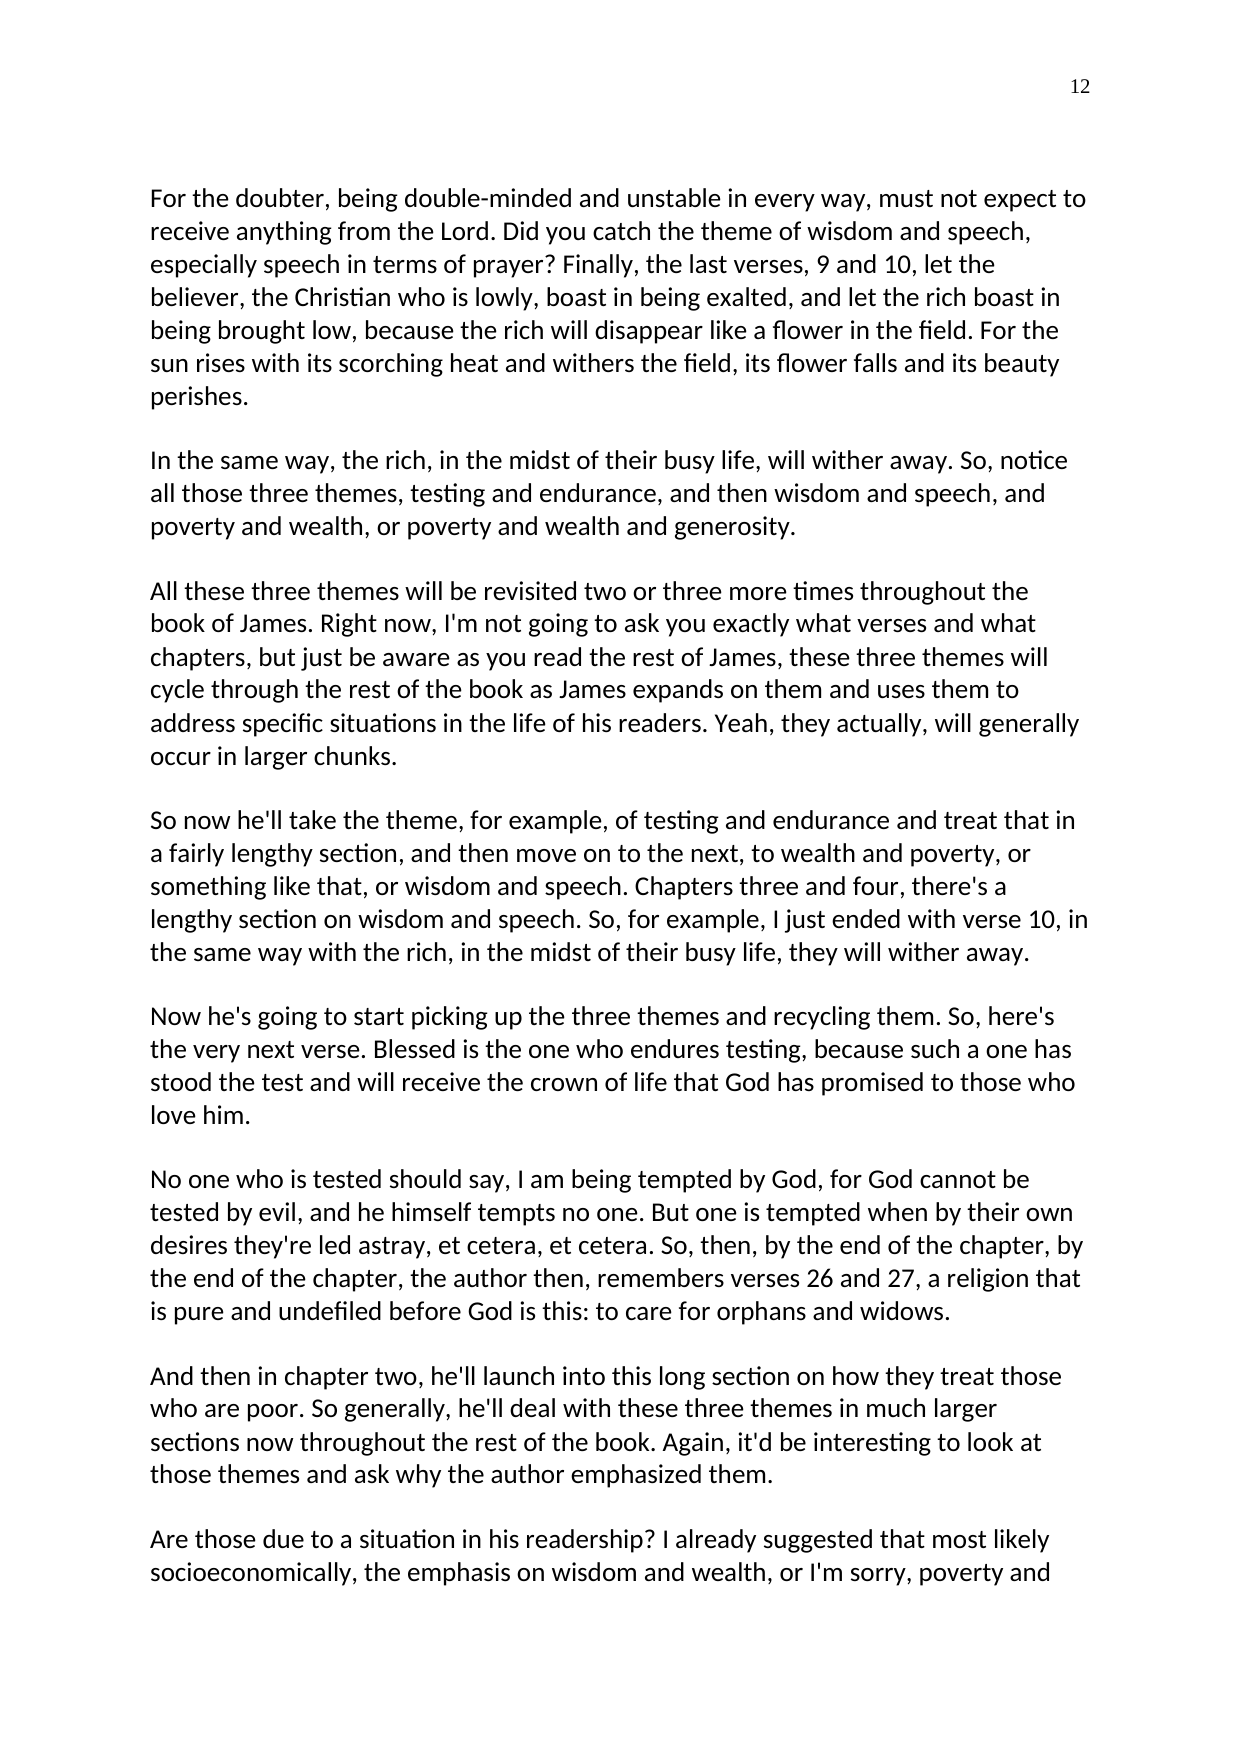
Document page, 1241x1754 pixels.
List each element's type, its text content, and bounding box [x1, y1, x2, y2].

text For the doubter, being double-minded and unstable in every way, must not expect to receive anything from the Lord. Did you catch the theme of wisdom and speech, especially speech in terms of prayer? Finally, the last verses, 9 and 10, let the believer, the Christian who is lowly, boast in being exalted, and let the rich boast in being brought low, because the rich will disappear like a flower in the field. For the sun rises with its scorching heat and withers the field, its flower falls and its beauty perishes. [150, 181, 1090, 412]
text All these three themes will be revisited two or three more times throughout the book of James. Right now, I'm not going to ask you exactly what verses and what chapters, but just be aware as you read the rest of James, these three themes will cycle through the rest of the book as James expands on them and uses them to address specific situations in the life of his readers. Yeah, they actually, will generally occur in larger chunks. [150, 574, 1090, 772]
text And then in chapter two, he'll launch into this long section on how they treat those who are poor. So generally, he'll deal with these three themes in much larger sections now throughout the rest of the book. Again, it'd be interesting to look at those themes and ask why the author emphasized them. [150, 1359, 1090, 1491]
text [150, 1522, 1090, 1588]
text So now he'll take the theme, for example, of testing and endurance and treat that in a fairly lengthy section, and then move on to the next, to wealth and poverty, or something like that, or wisdom and speech. Chapters three and four, there's a lengthy section on wisdom and speech. So, for example, I just ended with verse 10, in the same way with the rich, in the midst of their busy life, they will wither away. [150, 803, 1090, 968]
text No one who is tested should say, I am being tempted by God, for God cannot be tested by evil, and he himself tempts no one. But one is tempted when by their own desires they're led astray, et cetera, et cetera. So, then, by the end of the chapter, by the end of the chapter, the author then, remembers verses 26 and 27, a religion that is pure and undefiled before God is this: to care for orphans and widows. [150, 1162, 1090, 1327]
text In the same way, the rich, in the midst of their busy life, will wither away. So, notice all those three themes, testing and endurance, and then wisdom and speech, and poverty and wealth, or poverty and wealth and generosity. [150, 443, 1090, 542]
text Now he's going to start picking up the three themes and recycling them. So, here's the very next verse. Blessed is the one who endures testing, because such a one has stood the test and will receive the crown of life that God has promised to those who love him. [150, 999, 1090, 1131]
